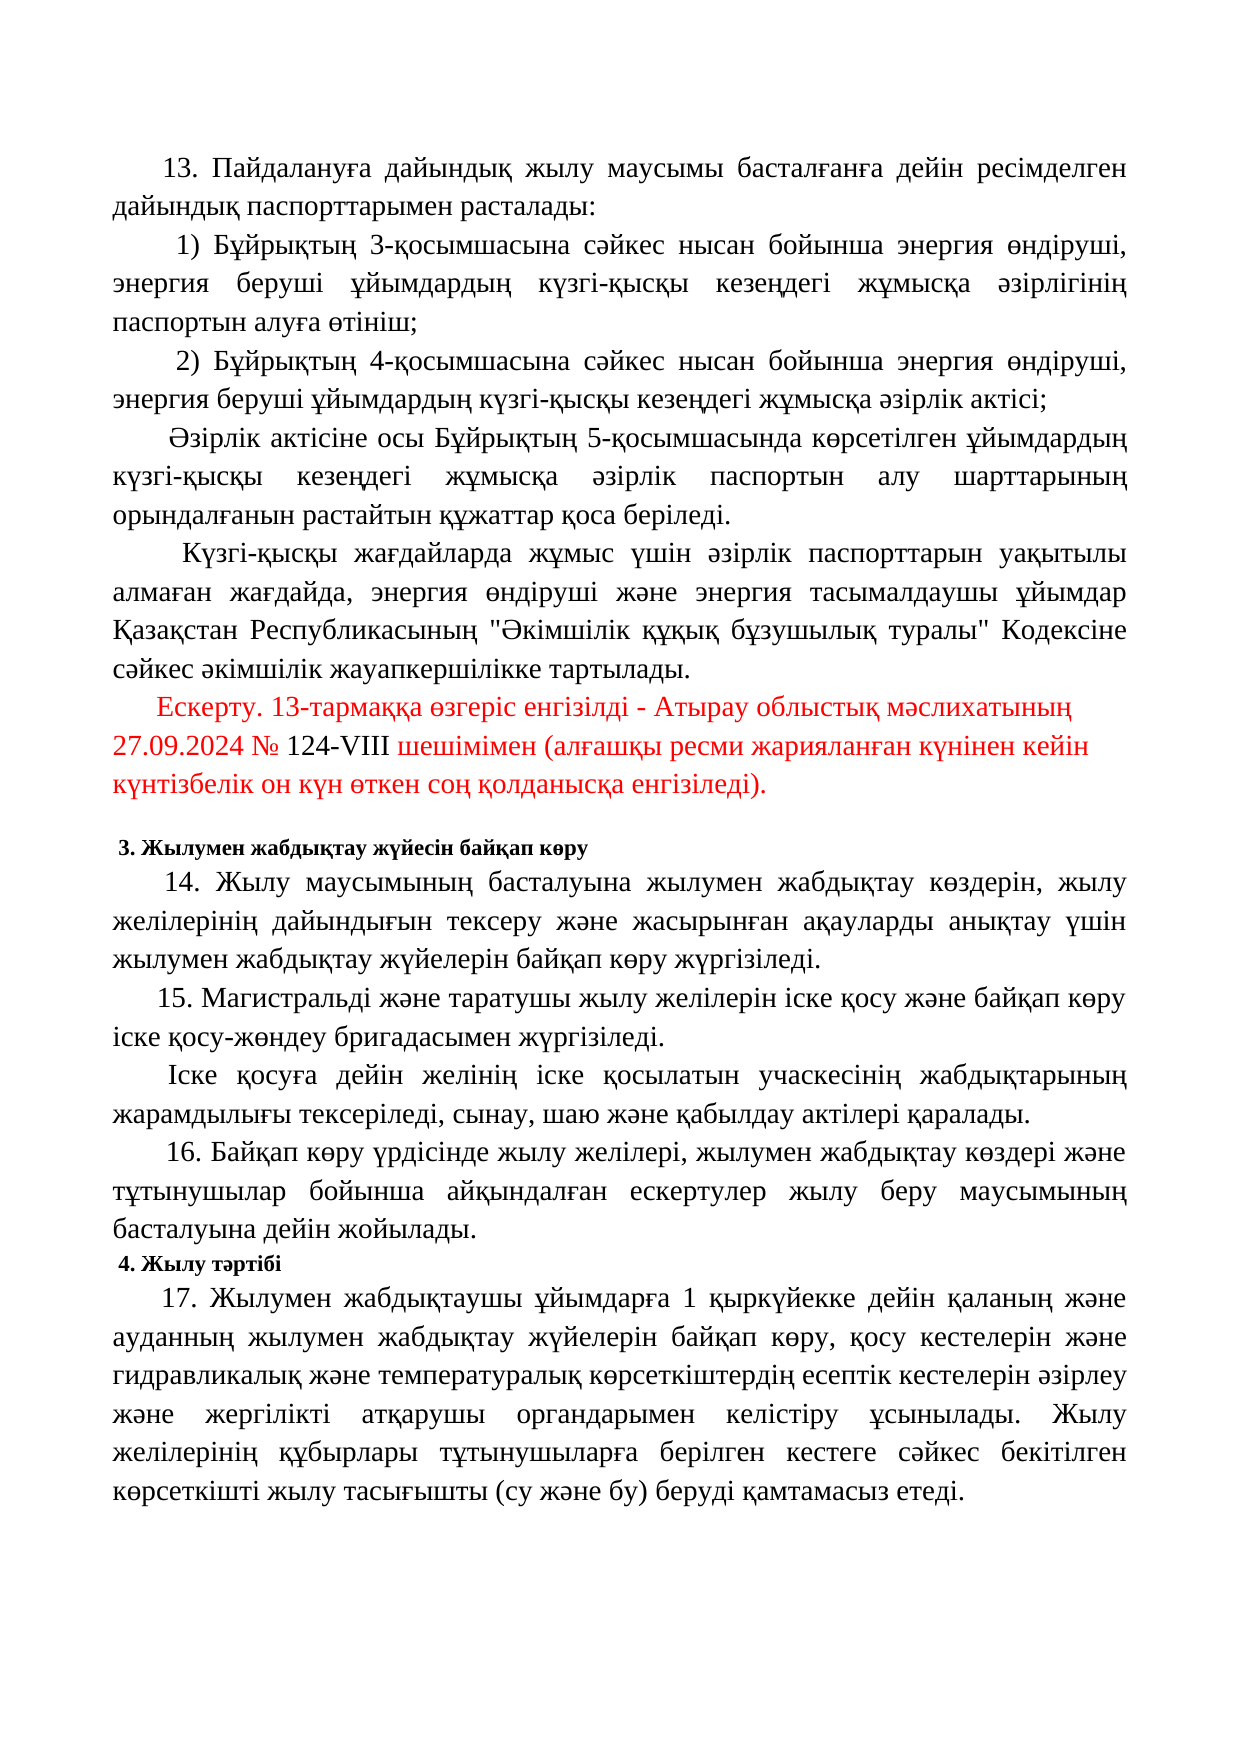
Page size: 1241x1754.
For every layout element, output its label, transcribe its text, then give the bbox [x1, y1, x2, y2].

text 14. Жылу маусымының басталуына жылумен жабдықтау көздерін, жылу желілерінің дайындығын тексеру және жасырынған ақауларды анықтау үшін жылумен жабдықтау жүйелерін байқап көру жүргізіледі. [112, 864, 1128, 975]
text Күзгі-қысқы жағдайларда жұмыс үшін әзірлік паспорттарын уақытылы алмаған жағдайда, энергия өндіруші және энергия тасымалдаушы ұйымдар Қазақстан Республикасының "Әкімшілік құқық бұзушылық туралы" Кодексіне сәйкес әкімшілік жауапкершілікке тартылады. [112, 535, 1128, 684]
text 2) Бұйрықтың 4-қосымшасына сәйкес нысан бойынша энергия өндіруші, энергия беруші ұйымдардың күзгі-қысқы кезеңдегі жұмысқа әзірлік актісі; [112, 343, 1128, 415]
text 16. Байқап көру үрдісінде жылу желілері, жылумен жабдықтау көздері және тұтынушылар бойынша айқындалған ескертулер жылу беру маусымының басталуына дейін жойылады. [112, 1134, 1128, 1245]
text 3. Жылумен жабдықтау жүйесін байқап көру [112, 834, 1128, 861]
text Іске қосуға дейін желінің іске қосылатын учаскесінің жабдықтарының жарамдылығы тексеріледі, сынау, шаю және қабылдау актілері қаралады. [112, 1057, 1128, 1129]
text 17. Жылумен жабдықтаушы ұйымдарға 1 қыркүйекке дейін қаланың және ауданның жылумен жабдықтау жүйелерін байқап көру, қосу кестелерін және гидравликалық және температуралық көрсеткіштердің есептік кестелерін әзірлеу және жергілікті атқарушы органдарымен келістіру ұсынылады. Жылу желілерінің құбырлары тұтынушыларға берілген кестеге сәйкес бекітілген көрсеткішті жылу тасығышты (су және бу) беруді қамтамасыз етеді. [112, 1280, 1128, 1506]
text Ескерту. 13-тармаққа өзгеріс енгізілді - Атырау облыстық мәслихатының 27.09.2024 № 124-VIII шешімімен (алғашқы ресми жарияланған күнінен кейін күнтізбелік он күн өткен соң қолданысқа енгізіледі). [112, 689, 1128, 830]
text 13. Пайдалануға дайындық жылу маусымы басталғанға дейін ресімделген дайындық паспорттарымен расталады: [112, 150, 1128, 222]
text 1) Бұйрықтың 3-қосымшасына сәйкес нысан бойынша энергия өндіруші, энергия беруші ұйымдардың күзгі-қысқы кезеңдегі жұмысқа әзірлігінің паспортын алуға өтініш; [112, 227, 1128, 338]
text 15. Магистральді және таратушы жылу желілерін іске қосу және байқап көру іске қосу-жөндеу бригадасымен жүргізіледі. [112, 980, 1128, 1052]
text Әзірлік актісіне осы Бұйрықтың 5-қосымшасында көрсетілген ұйымдардың күзгі-қысқы кезеңдегі жұмысқа әзірлік паспортын алу шарттарының орындалғанын растайтын құжаттар қоса беріледі. [112, 420, 1128, 530]
text 4. Жылу тәртібі [112, 1250, 1128, 1276]
